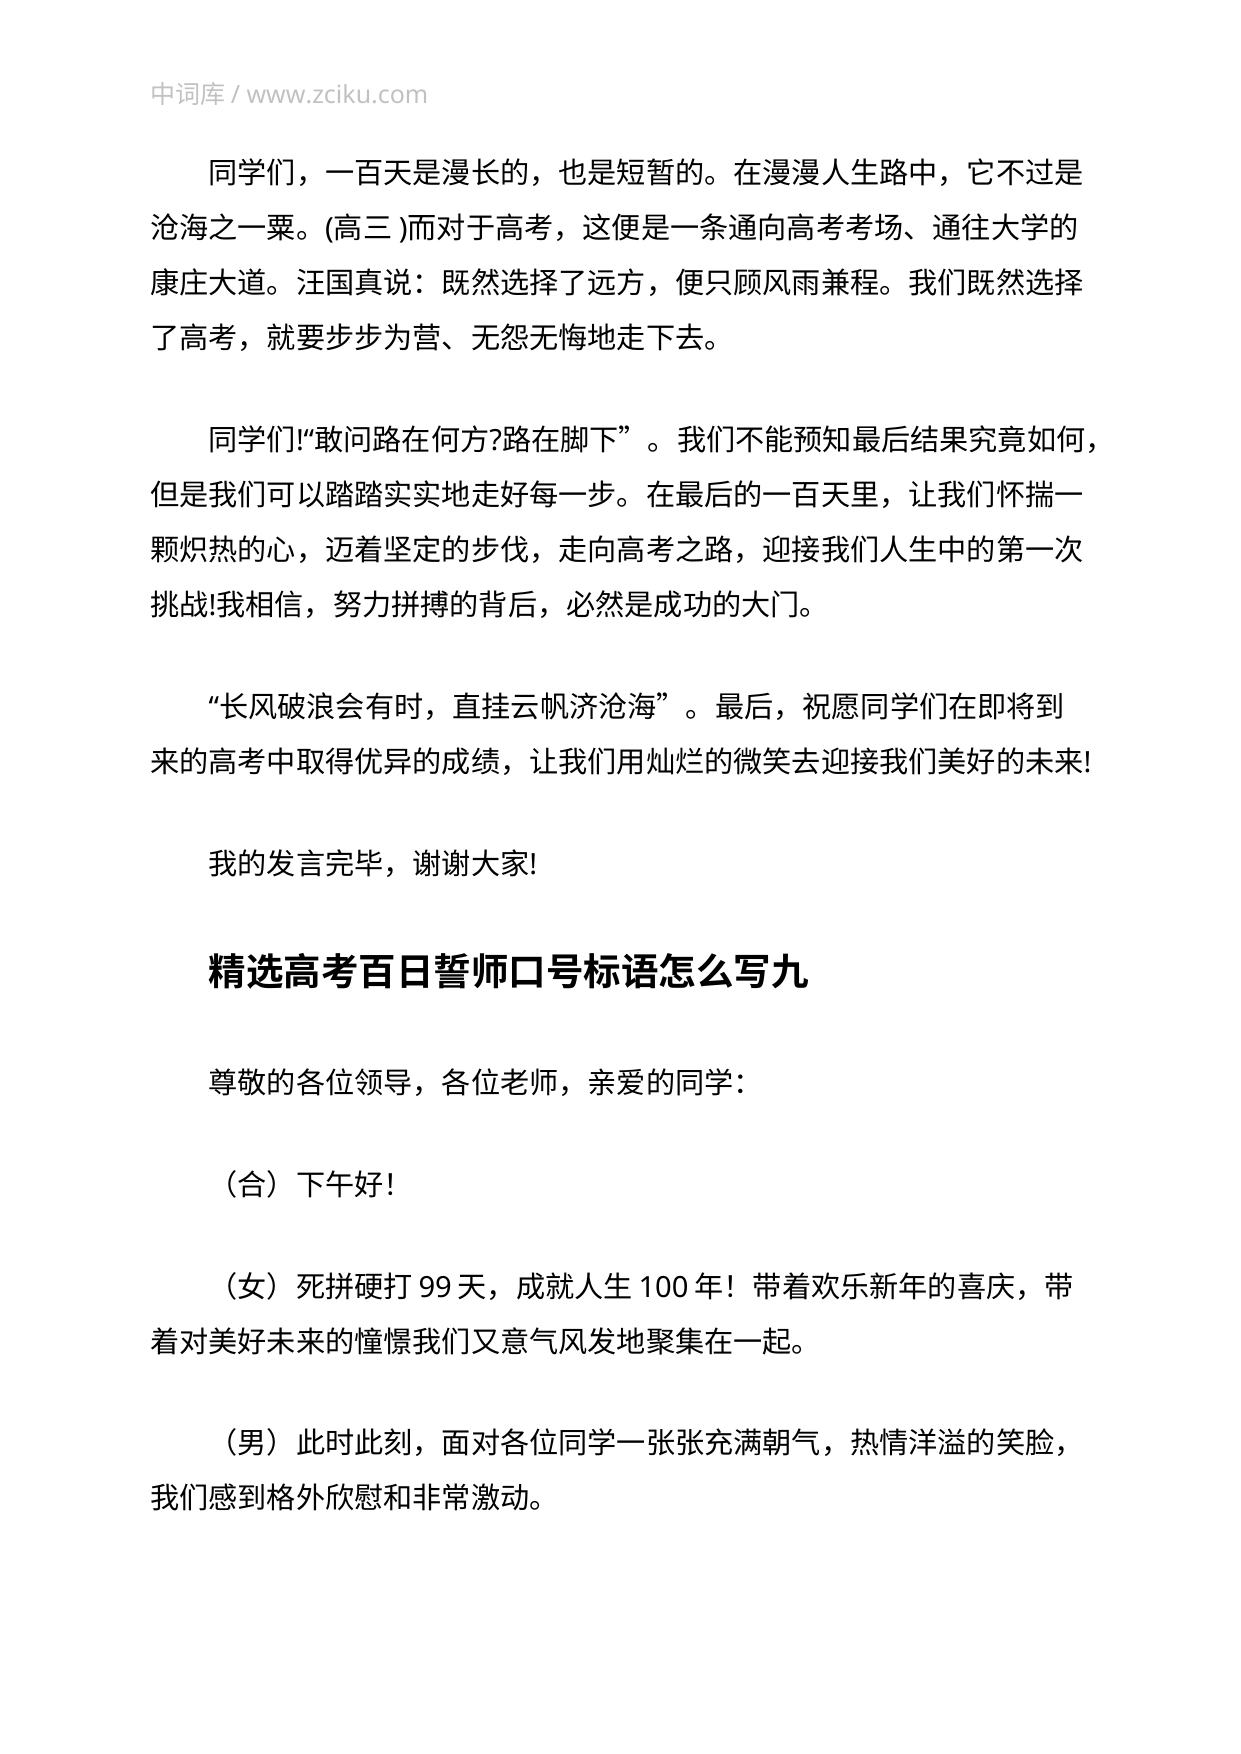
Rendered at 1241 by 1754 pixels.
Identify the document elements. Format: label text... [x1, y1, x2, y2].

text （女）死拼硬打99天，成就人生100年！带着欢乐新年的喜庆，带着对美好未来的憧憬我们又意气风发地聚集在一起。 [150, 1263, 1090, 1361]
text 我的发言完毕，谢谢大家! [150, 840, 1090, 883]
text 同学们!“敢问路在何方?路在脚下”。我们不能预知最后结果究竟如何，但是我们可以踏踏实实地走好每一步。在最后的一百天里，让我们怀揣一颗炽热的心，迈着坚定的步伐，走向高考之路，迎接我们人生中的第一次挑战!我相信，努力拼搏的背后，必然是成功的大门。 [150, 417, 1090, 624]
text 尊敬的各位领导，各位老师，亲爱的同学： [150, 1060, 1090, 1102]
text “长风破浪会有时，直挂云帆济沧海”。最后，祝愿同学们在即将到来的高考中取得优异的成绩，让我们用灿烂的微笑去迎接我们美好的未来! [150, 683, 1090, 781]
text 同学们，一百天是漫长的，也是短暂的。在漫漫人生路中，它不过是沧海之一粟。(高三 )而对于高考，这便是一条通向高考考场、通往大学的康庄大道。汪国真说：既然选择了远方，便只顾风雨兼程。我们既然选择了高考，就要步步为营、无怨无悔地走下去。 [150, 150, 1090, 357]
text （合）下午好！ [150, 1161, 1090, 1204]
text （男）此时此刻，面对各位同学一张张充满朝气，热情洋溢的笑脸，我们感到格外欣慰和非常激动。 [150, 1420, 1090, 1517]
text 精选高考百日誓师口号标语怎么写九 [150, 942, 1090, 997]
